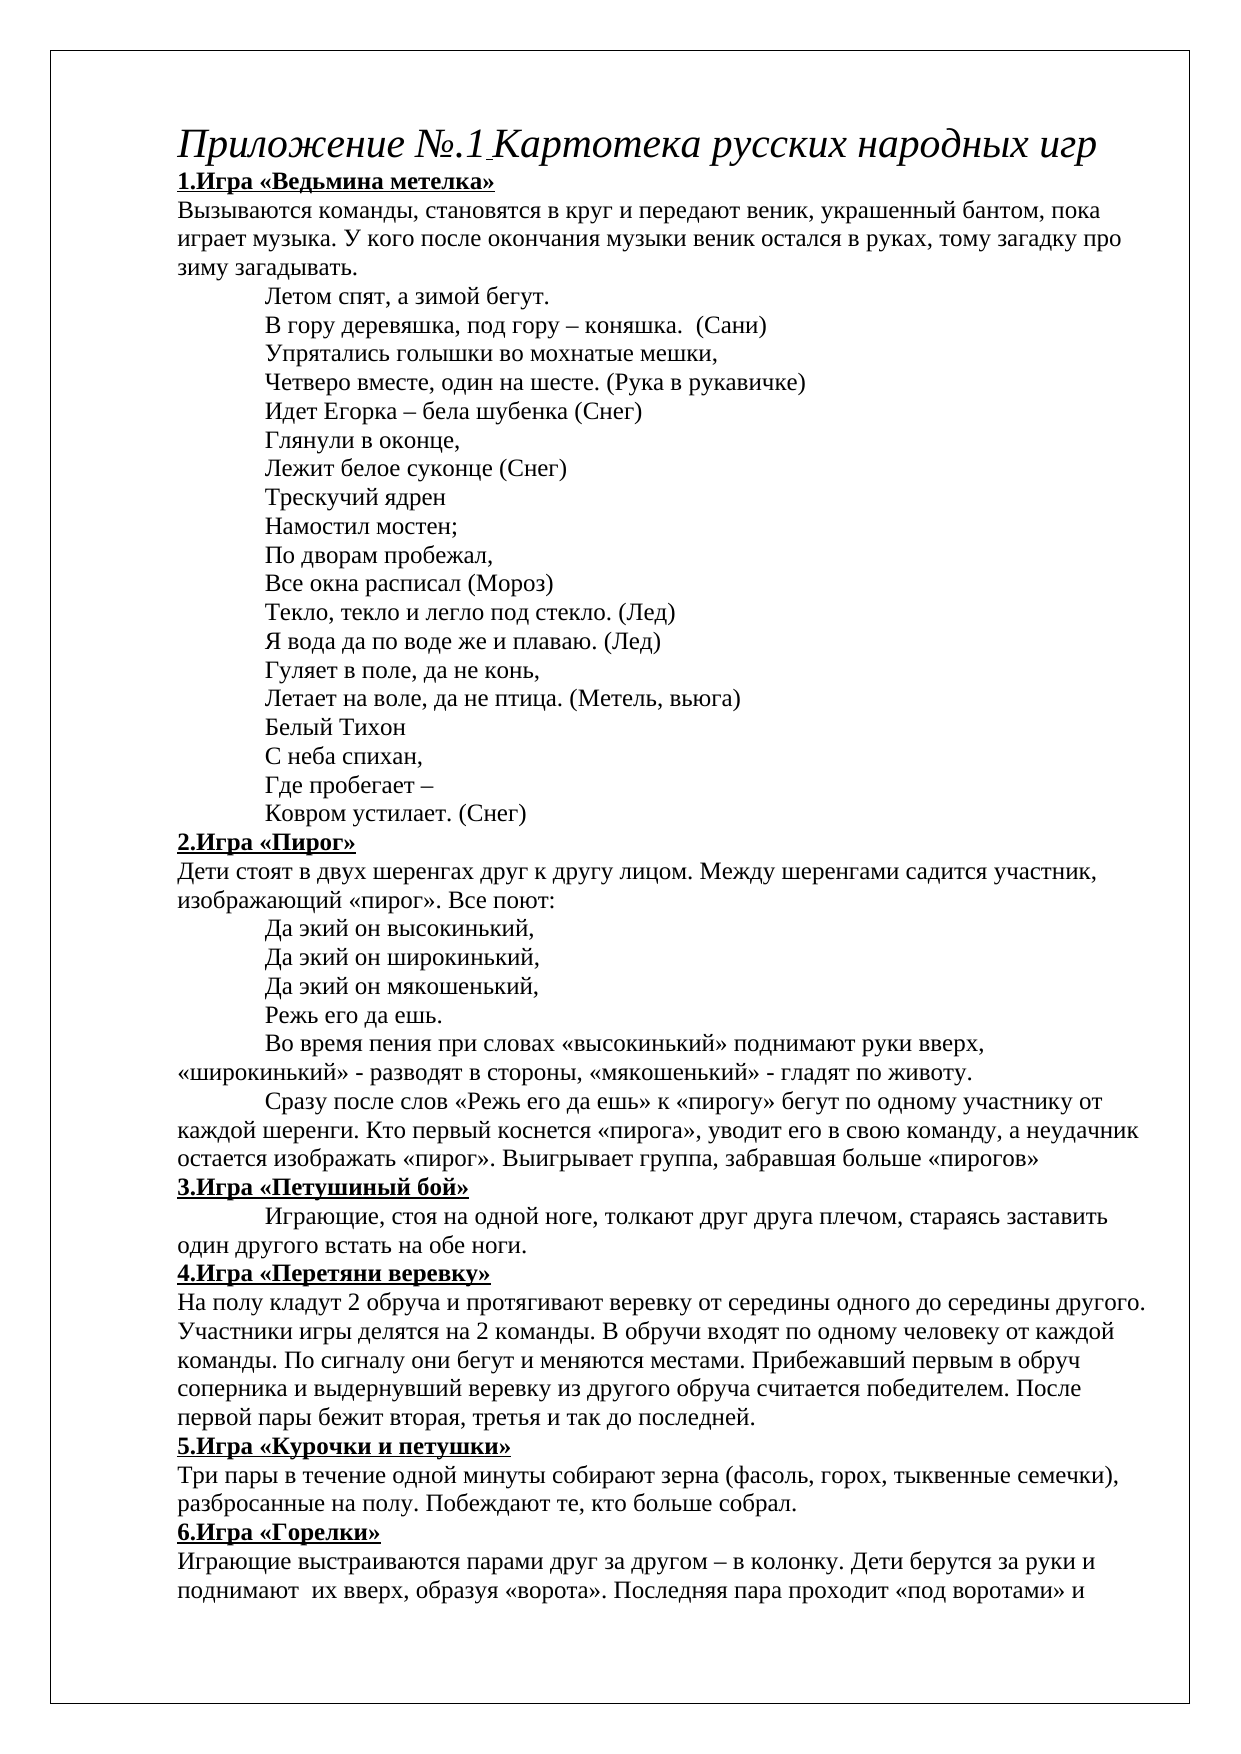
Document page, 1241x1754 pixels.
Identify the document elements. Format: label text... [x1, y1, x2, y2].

text 1.Игра «Ведьмина метелка» [177, 166, 1152, 195]
text Четверо вместе, один на шесте. (Рука в рукавичке) [177, 367, 1152, 396]
text Все окна расписал (Мороз) [177, 568, 1152, 597]
text На полу кладут 2 обруча и протягивают веревку от середины одного до середины другого. Участники игры делятся на 2 команды. В обручи входят по одному человеку от каждой команды. По сигналу они бегут и меняются местами. Прибежавший первым в обруч соперника и выдернувший веревку из другого обруча считается победителем. После первой пары бежит вторая, третья и так до последней. [177, 1287, 1152, 1431]
text Где пробегает – [177, 770, 1152, 798]
text Во время пения при словах «высокинький» поднимают руки вверх, «широкинький» - разводят в стороны, «мякошенький» - гладят по животу. [177, 1028, 1152, 1086]
text Да экий он высокинький, [177, 913, 1152, 942]
text Лежит белое суконце (Снег) [177, 453, 1152, 482]
text Дети стоят в двух шеренгах друг к другу лицом. Между шеренгами садится участник, изображающий «пирог». Все поют: [177, 856, 1152, 913]
text Белый Тихон [177, 712, 1152, 741]
text Сразу после слов «Режь его да ешь» к «пирогу» бегут по одному участнику от каждой шеренги. Кто первый коснется «пирога», уводит его в свою команду, а неудачник остается изображать «пирог». Выигрывает группа, забравшая больше «пирогов» [177, 1086, 1152, 1172]
text Трескучий ядрен [177, 482, 1152, 511]
text Идет Егорка – бела шубенка (Снег) [177, 396, 1152, 425]
text Играющие, стоя на одной ноге, толкают друг друга плечом, стараясь заставить один другого встать на обе ноги. [177, 1201, 1152, 1258]
text Режь его да ешь. [177, 1000, 1152, 1028]
text Летает на воле, да не птица. (Метель, вьюга) [177, 683, 1152, 712]
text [177, 1546, 1152, 1603]
text В гору деревяшка, под гору – коняшка. (Сани) [177, 310, 1152, 338]
text Гуляет в поле, да не конь, [177, 655, 1152, 683]
text Три пары в течение одной минуты собирают зерна (фасоль, горох, тыквенные семечки), разбросанные на полу. Побеждают те, кто больше собрал. [177, 1460, 1152, 1517]
text Я вода да по воде же и плаваю. (Лед) [177, 626, 1152, 655]
text Текло, текло и легло под стекло. (Лед) [177, 597, 1152, 626]
text Упрятались голышки во мохнатые мешки, [177, 338, 1152, 367]
text С неба спихан, [177, 741, 1152, 770]
text 6.Игра «Горелки» [177, 1517, 1152, 1546]
text 4.Игра «Перетяни веревку» [177, 1258, 1152, 1287]
text По дворам пробежал, [177, 540, 1152, 568]
text Летом спят, а зимой бегут. [177, 281, 1152, 310]
text Ковром устилает. (Снег) [177, 798, 1152, 827]
text Приложение №.1 Картотека русских народных игр [177, 118, 1152, 166]
text Глянули в оконце, [177, 425, 1152, 453]
text 5.Игра «Курочки и петушки» [177, 1431, 1152, 1460]
text Намостил мостен; [177, 511, 1152, 540]
text Вызываются команды, становятся в круг и передают веник, украшенный бантом, пока играет музыка. У кого после окончания музыки веник остался в руках, тому загадку про зиму загадывать. [177, 195, 1152, 281]
text 3.Игра «Петушиный бой» [177, 1172, 1152, 1201]
text Да экий он широкинький, [177, 942, 1152, 971]
text 2.Игра «Пирог» [177, 827, 1152, 856]
text Да экий он мякошенький, [177, 971, 1152, 1000]
